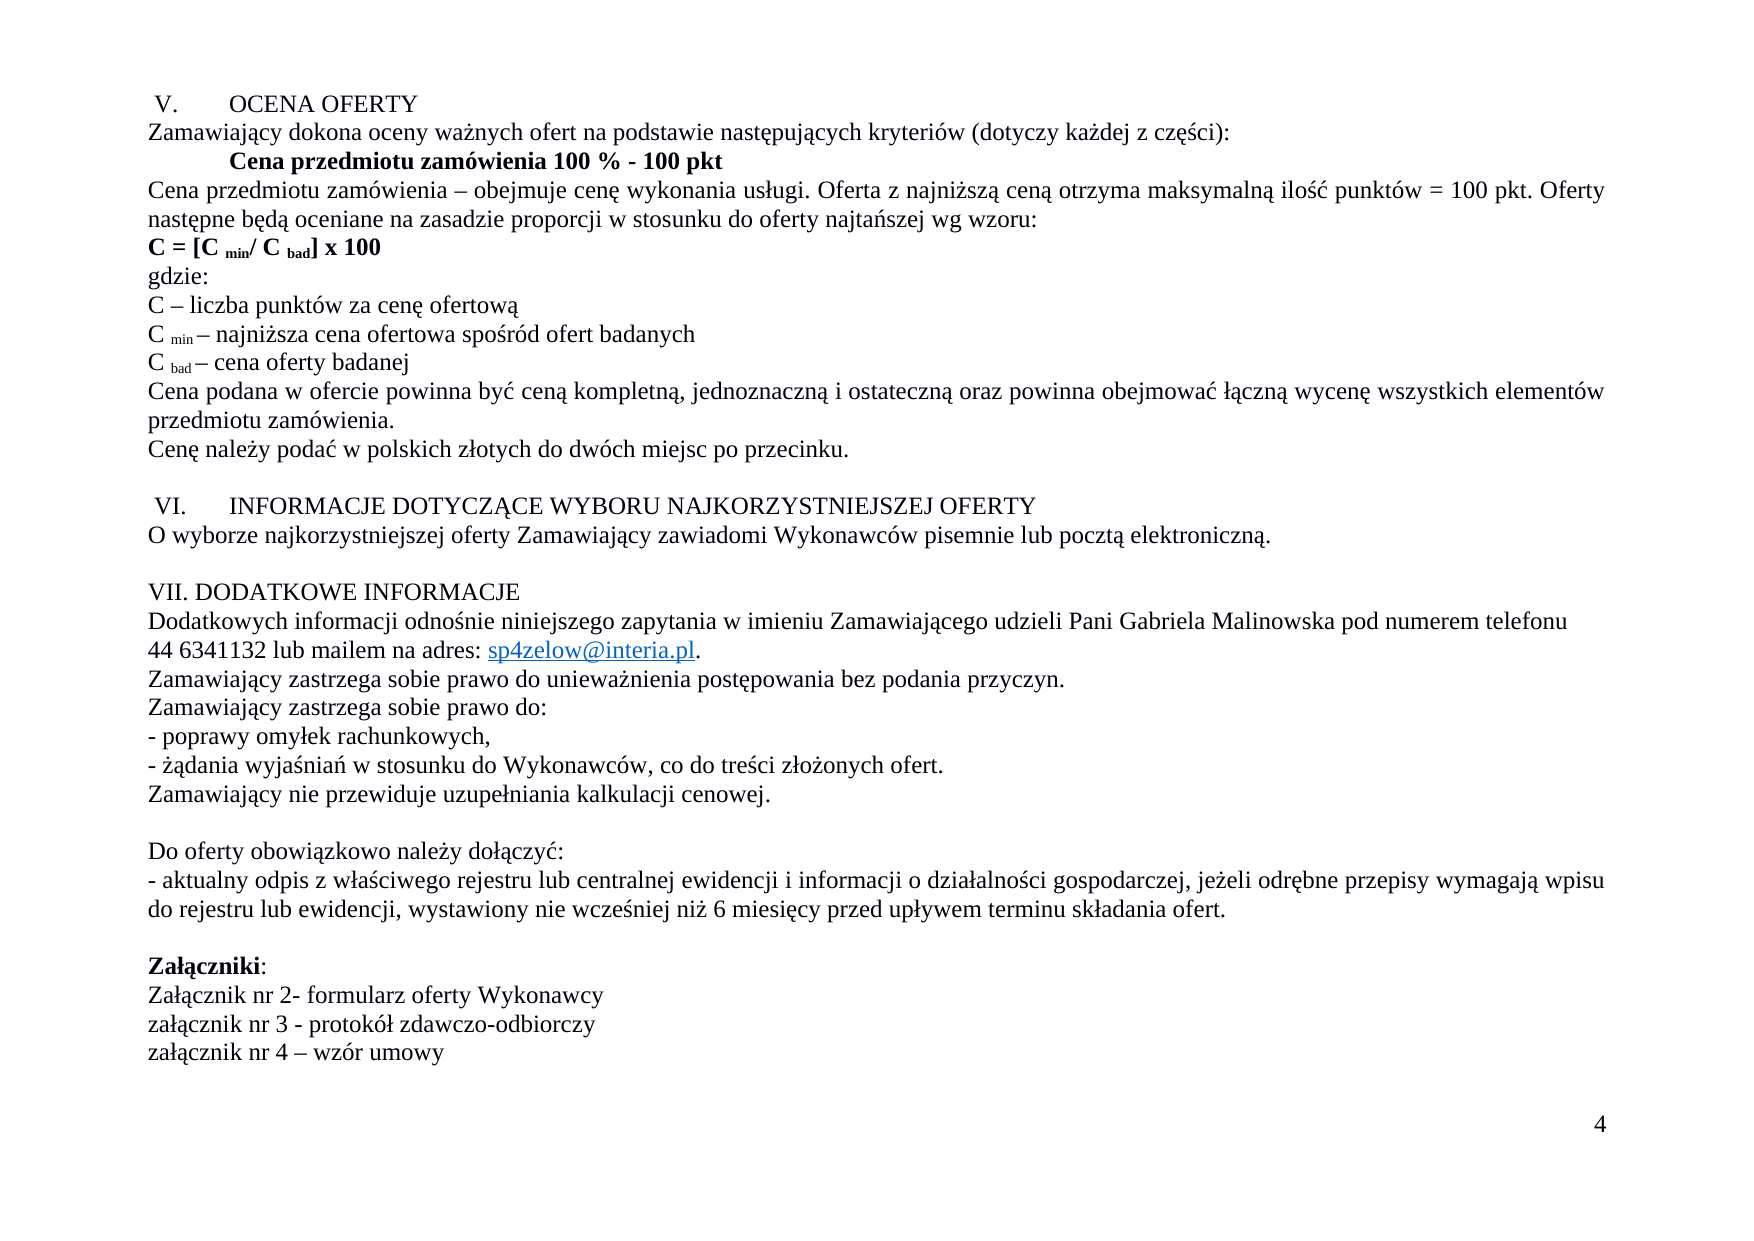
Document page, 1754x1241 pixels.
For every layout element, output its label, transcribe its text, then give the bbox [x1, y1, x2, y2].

text Zamawiający dokona oceny ważnych ofert na podstawie następujących kryteriów (dotyczy każdej z części): [148, 117, 1606, 146]
text Zamawiający zastrzega sobie prawo do: [148, 692, 1606, 721]
text VII. DODATKOWE INFORMACJE [148, 577, 1606, 606]
text Załączniki: Załącznik nr 2- formularz oferty Wykonawcy [148, 922, 1606, 1009]
text Zamawiający nie przewiduje uzupełniania kalkulacji cenowej. [148, 779, 1606, 807]
text - poprawy omyłek rachunkowych, [148, 721, 1606, 750]
text C min – najniższa cena ofertowa spośród ofert badanych [148, 319, 1606, 347]
text - aktualny odpis z właściwego rejestru lub centralnej ewidencji i informacji o działalności gospodarczej, jeżeli odrębne przepisy wymagają wpisu do rejestru lub ewidencji, wystawiony nie wcześniej niż 6 miesięcy przed upływem terminu składania ofert. [148, 865, 1606, 922]
text Cena podana w ofercie powinna być ceną kompletną, jednoznaczną i ostateczną oraz powinna obejmować łączną wycenę wszystkich elementów przedmiotu zamówienia. [148, 376, 1606, 434]
text Dodatkowych informacji odnośnie niniejszego zapytania w imieniu Zamawiającego udzieli Pani Gabriela Malinowska pod numerem telefonu [148, 606, 1606, 635]
text C = [C min/ C bad] x 100 [148, 232, 1606, 261]
text Do oferty obowiązkowo należy dołączyć: [148, 836, 1606, 865]
text 44 6341132 lub mailem na adres: sp4zelow@interia.pl. [148, 635, 1606, 664]
list INFORMACJE DOTYCZĄCE WYBORU NAJKORZYSTNIEJSZEJ OFERTY [154, 491, 1606, 520]
text gdzie: [148, 261, 1606, 290]
text Cena przedmiotu zamówienia 100 % - 100 pkt [229, 146, 1606, 175]
text Cenę należy podać w polskich złotych do dwóch miejsc po przecinku. [148, 434, 1606, 462]
text Cena przedmiotu zamówienia – obejmuje cenę wykonania usługi. Oferta z najniższą ceną otrzyma maksymalną ilość punktów = 100 pkt. Oferty następne będą oceniane na zasadzie proporcji w stosunku do oferty najtańszej wg wzoru: [148, 175, 1606, 232]
text Zamawiający zastrzega sobie prawo do unieważnienia postępowania bez podania przyczyn. [148, 664, 1606, 692]
text C bad – cena oferty badanej [148, 347, 1606, 376]
text O wyborze najkorzystniejszej oferty Zamawiający zawiadomi Wykonawców pisemnie lub pocztą elektroniczną. [148, 520, 1606, 549]
text C – liczba punktów za cenę ofertową [148, 290, 1606, 319]
text załącznik nr 4 – wzór umowy [148, 1037, 1606, 1066]
text załącznik nr 3 - protokół zdawczo-odbiorczy [148, 1009, 1606, 1037]
text - żądania wyjaśniań w stosunku do Wykonawców, co do treści złożonych ofert. [148, 750, 1606, 779]
list OCENA OFERTY [154, 89, 1606, 117]
